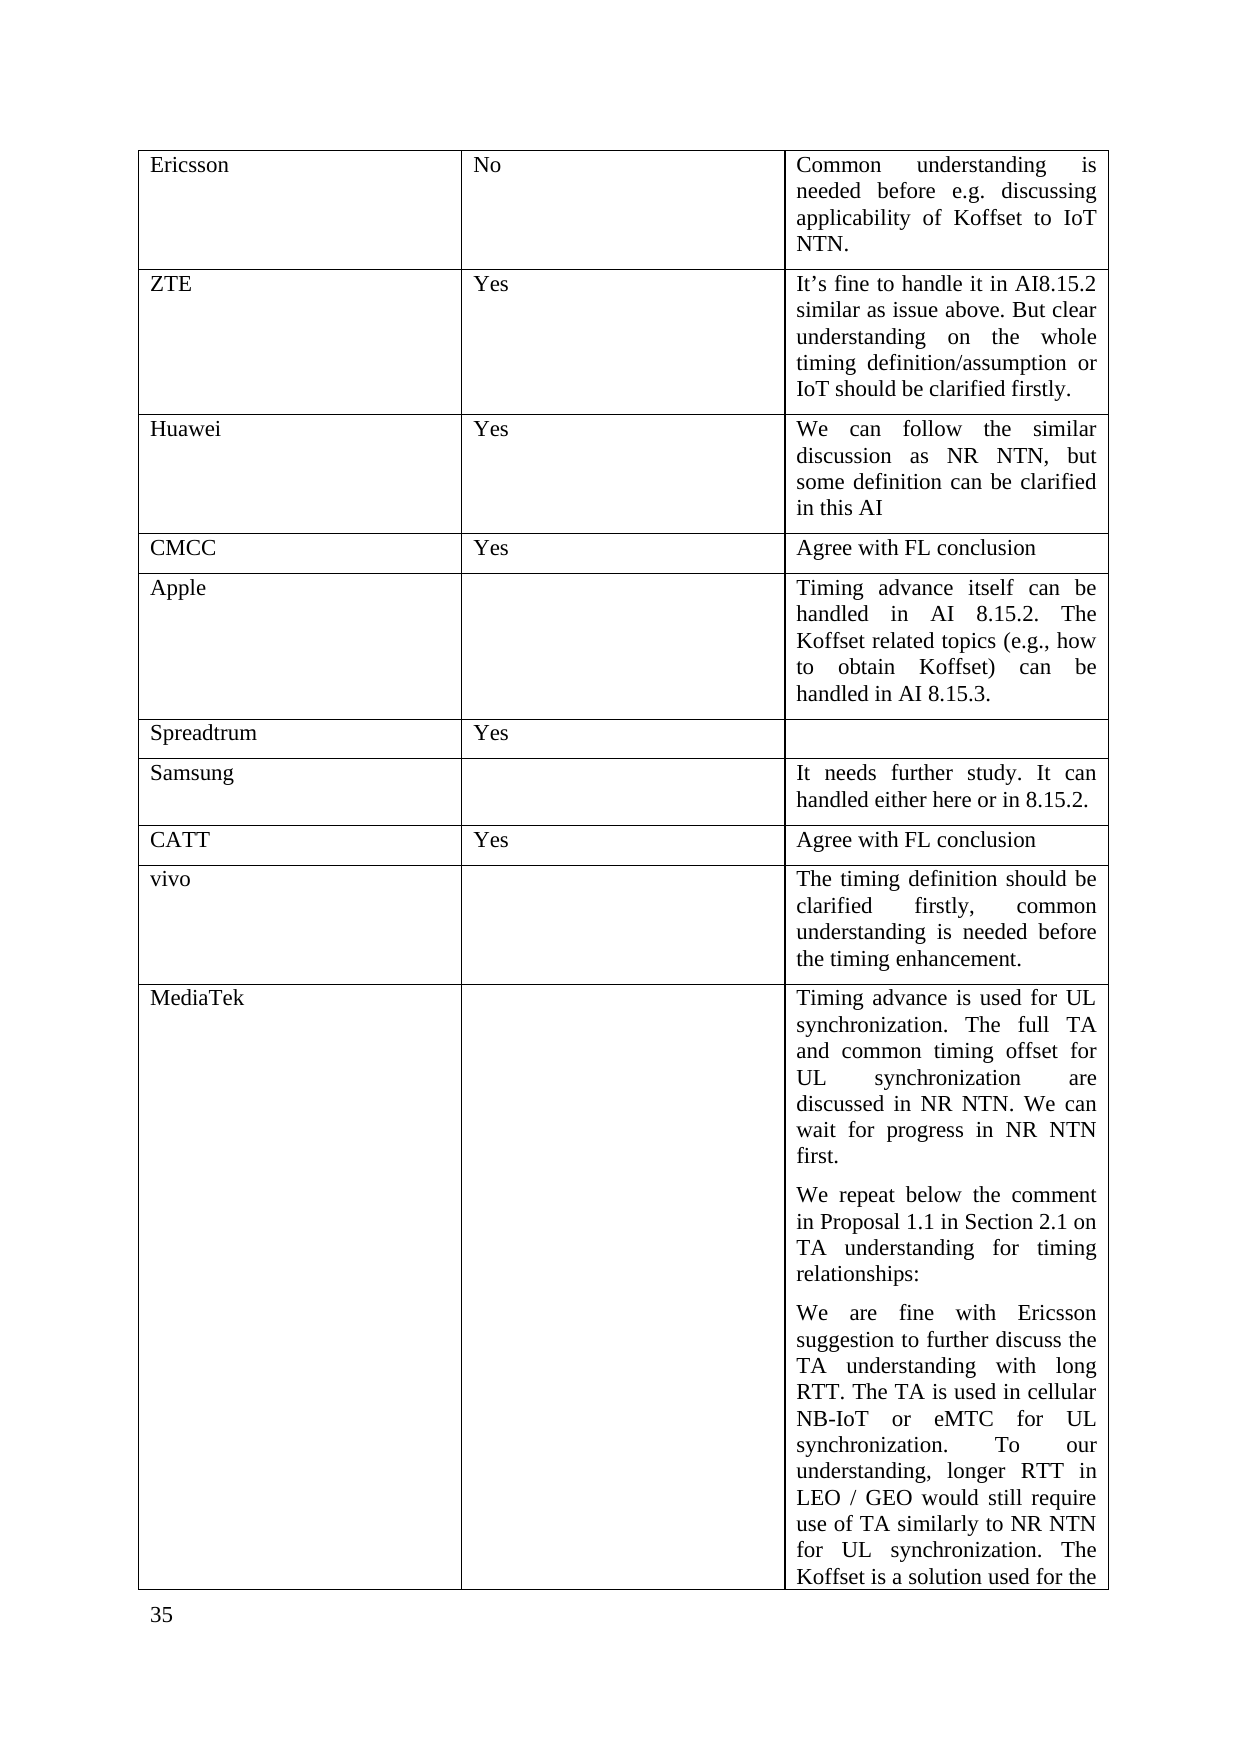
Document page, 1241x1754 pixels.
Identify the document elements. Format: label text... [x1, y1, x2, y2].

table_cell [462, 574, 784, 718]
table_cell vivo [139, 866, 461, 983]
table_cell Yes [462, 415, 784, 533]
table_cell Samsung [139, 759, 461, 824]
table_cell We can follow the similar discussion as NR NTN, but some definition can be clarified in this AI [786, 415, 1108, 533]
table_cell The timing definition should be clarified firstly, common understanding is needed before the timing enhancement. [786, 866, 1108, 983]
table_cell MediaTek [139, 985, 461, 1589]
table_cell Yes [462, 534, 784, 573]
table_cell Agree with FL conclusion [786, 826, 1108, 864]
table_cell Yes [462, 720, 784, 758]
table_cell Spreadtrum [139, 720, 461, 758]
table_cell [462, 866, 784, 983]
table_cell Common understanding is needed before e.g. discussing applicability of Koffset to IoT NTN. [786, 151, 1108, 269]
table_cell [462, 759, 784, 824]
table_cell Apple [139, 574, 461, 718]
table_cell ZTE [139, 270, 461, 414]
table_cell It’s fine to handle it in AI8.15.2 similar as issue above. But clear understanding on the whole timing definition/assumption or IoT should be clarified firstly. [786, 270, 1108, 414]
table_cell No [462, 151, 784, 269]
table_cell Ericsson [139, 151, 461, 269]
table_cell Timing advance itself can be handled in AI 8.15.2. The Koffset related topics (e.g., how to obtain Koffset) can be handled in AI 8.15.3. [786, 574, 1108, 718]
table_cell Huawei [139, 415, 461, 533]
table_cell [786, 985, 1108, 1589]
table_cell Yes [462, 826, 784, 864]
table_cell It needs further study. It can handled either here or in 8.15.2. [786, 759, 1108, 824]
table_cell CATT [139, 826, 461, 864]
table_cell [462, 985, 784, 1589]
table_cell [786, 720, 1108, 758]
table_cell Agree with FL conclusion [786, 534, 1108, 573]
table_cell CMCC [139, 534, 461, 573]
table_cell Yes [462, 270, 784, 414]
